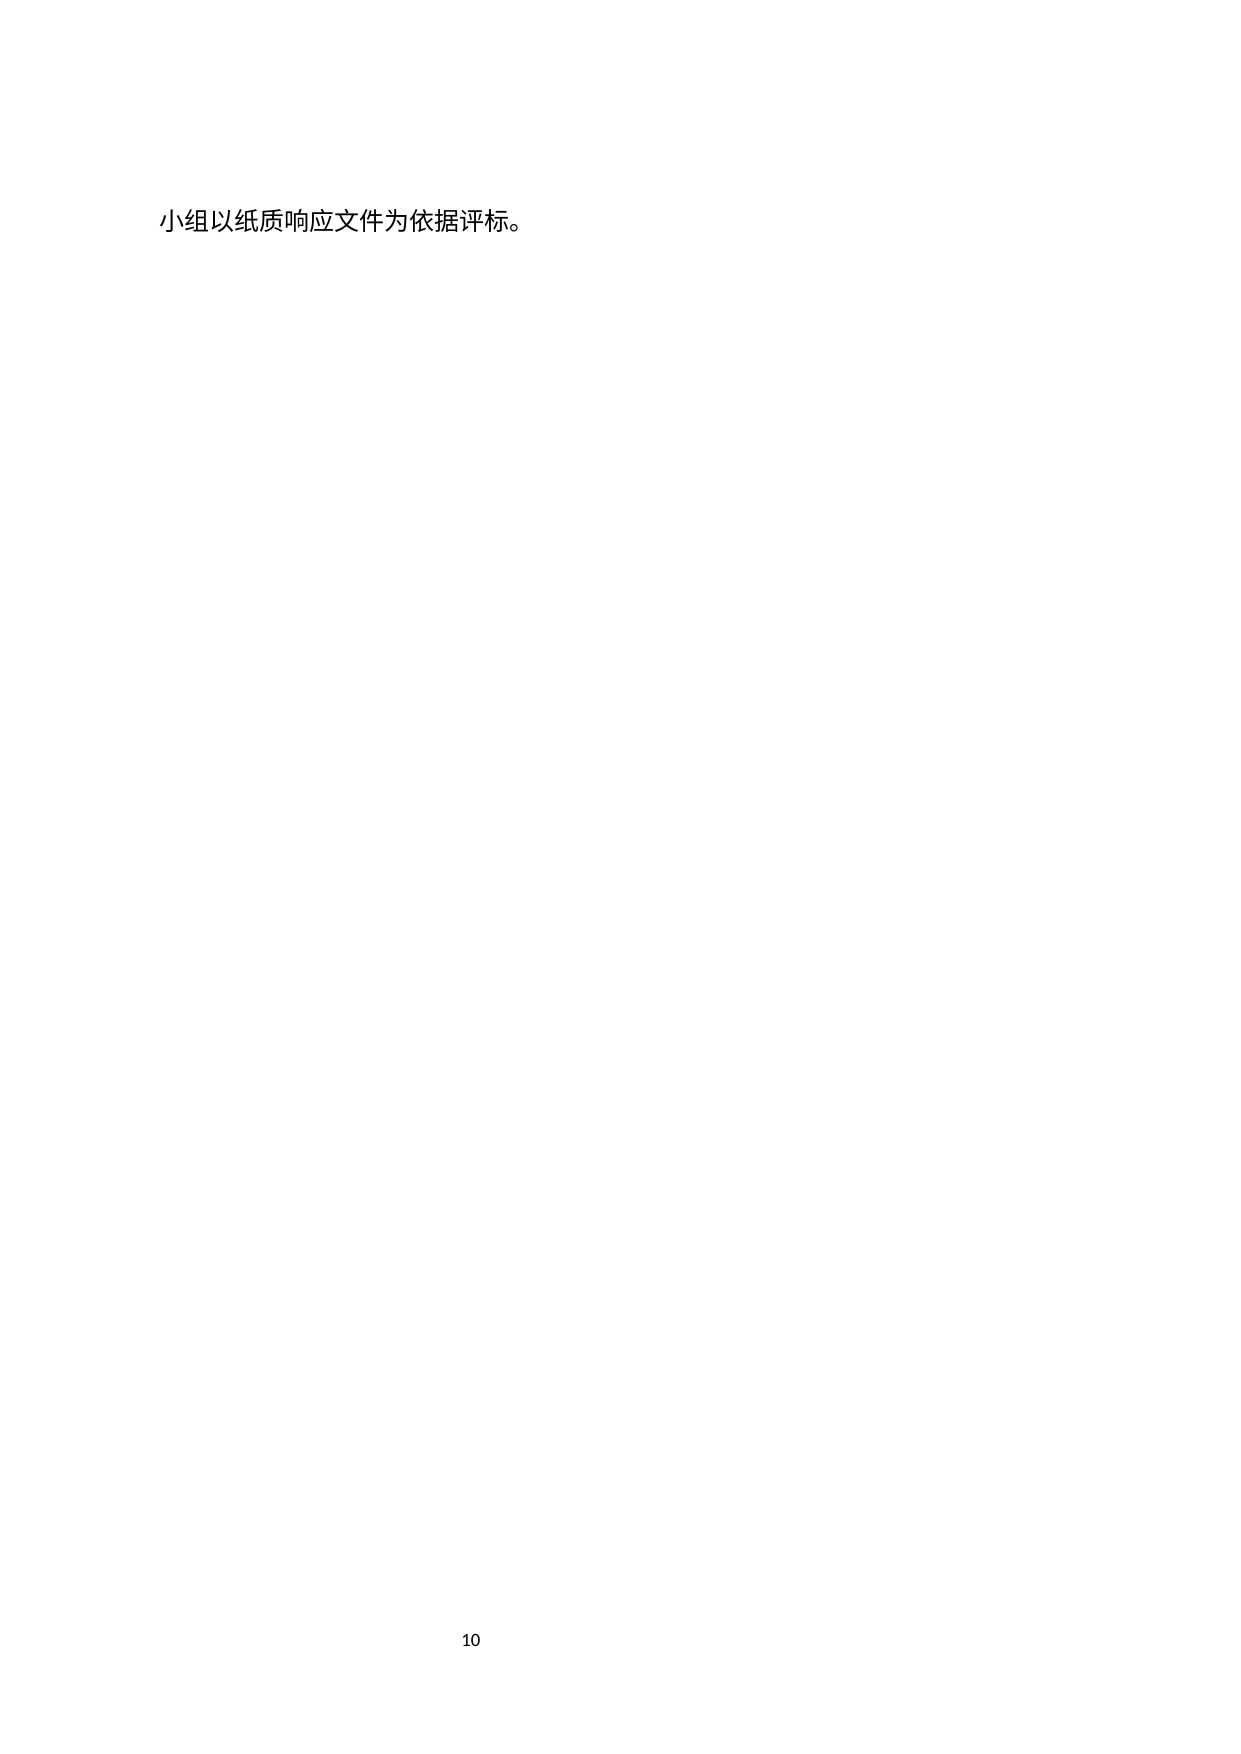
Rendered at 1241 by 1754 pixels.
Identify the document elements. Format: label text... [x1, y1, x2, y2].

text 5.2全流程电子化交易如因系统异常情况无法完成，将以人工方式进行。谈判小组以纸质响应文件为依据评标。 [159, 187, 1063, 252]
